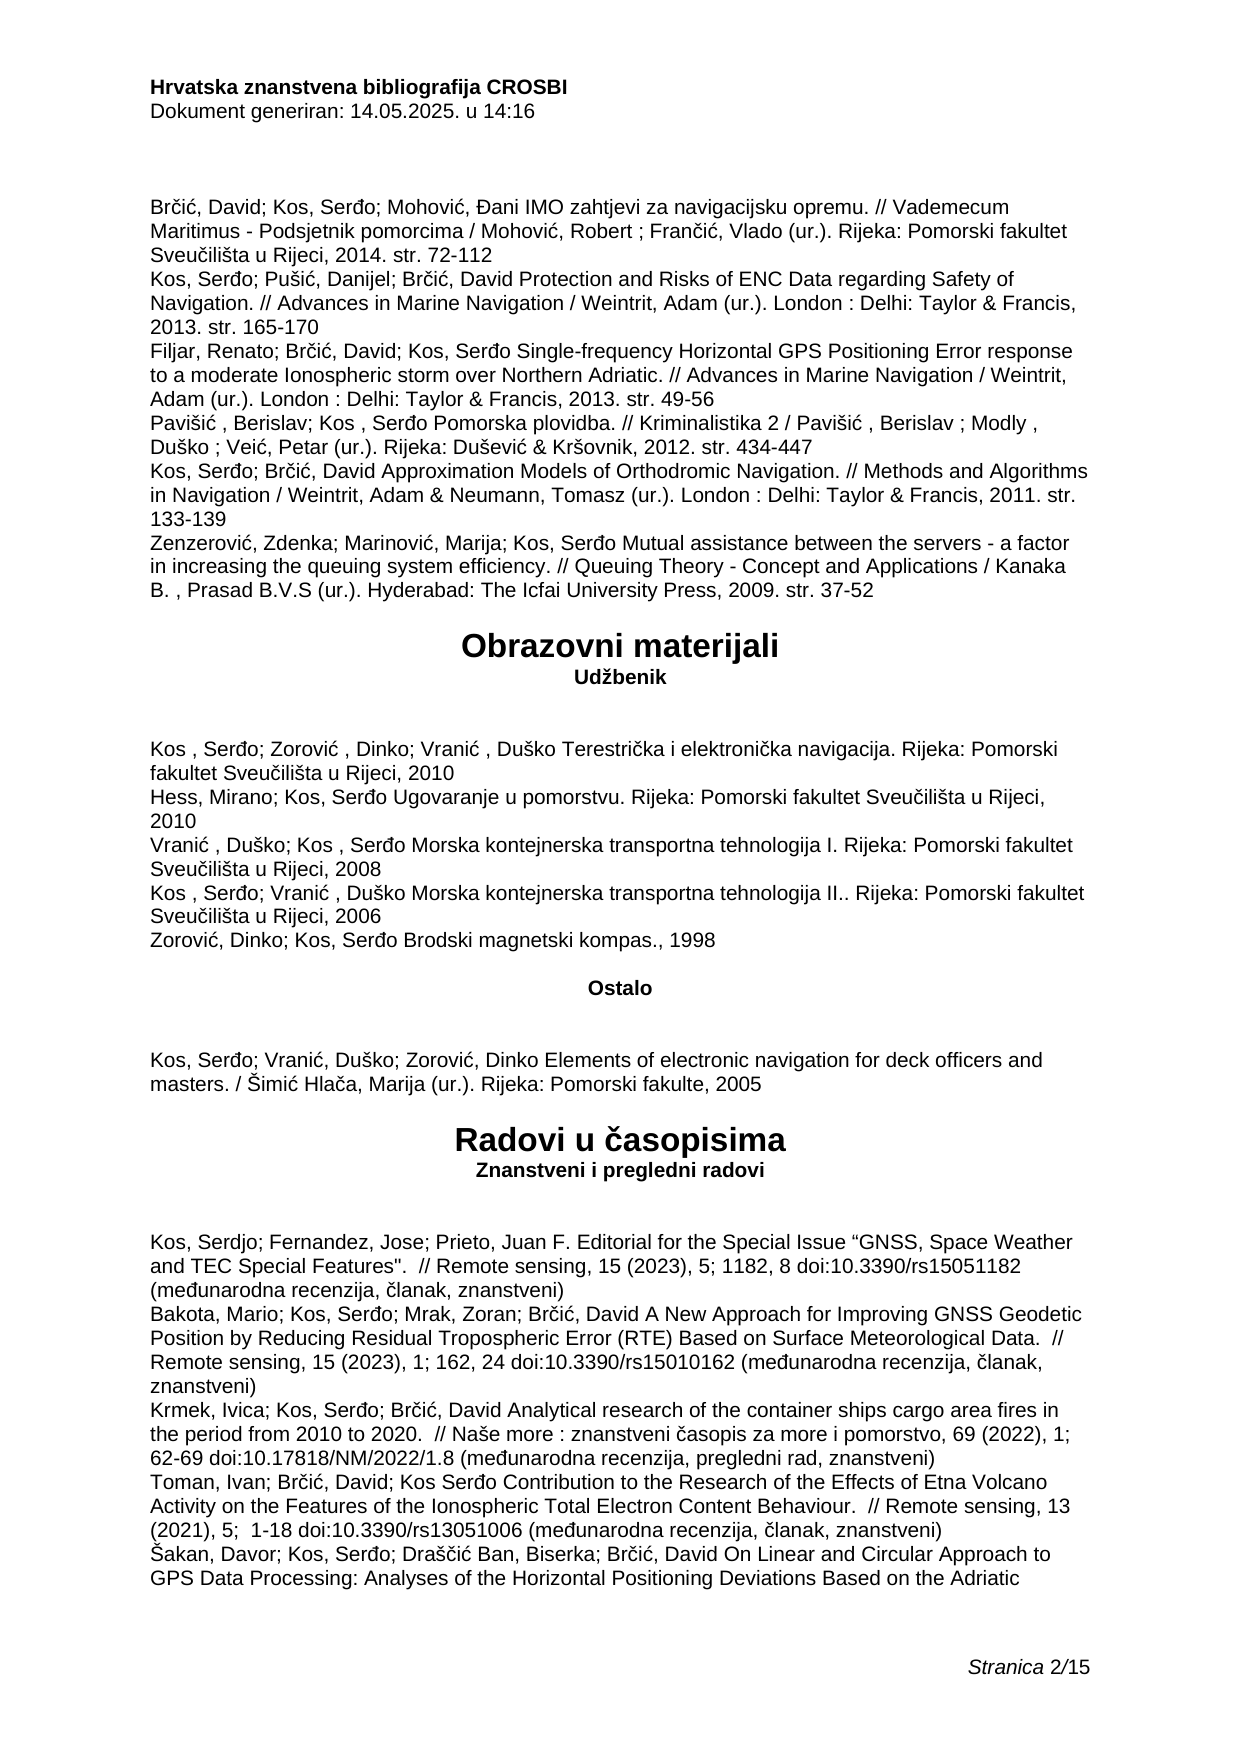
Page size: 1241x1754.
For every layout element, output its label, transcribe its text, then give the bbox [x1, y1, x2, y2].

text Kos, Serdjo; Fernandez, Jose; Prieto, Juan F. [150, 1230, 1090, 1302]
text Pavišić , Berislav; Kos , Serđo [150, 411, 1090, 458]
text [150, 1542, 1090, 1589]
text Toman, Ivan; Brčić, David; Kos Serđo [150, 1470, 1090, 1542]
text Zorović, Dinko; Kos, Serđo [150, 928, 1090, 952]
text Brčić, David; Kos, Serđo; Mohović, Đani [150, 195, 1090, 267]
text Kos, Serđo; Brčić, David [150, 458, 1090, 530]
subtitle Ostalo [150, 976, 1090, 1000]
text Krmek, Ivica; Kos, Serđo; Brčić, David [150, 1398, 1090, 1470]
text Kos, Serđo; Vranić, Duško; Zorović, Dinko [150, 1048, 1090, 1096]
text Zenzerović, Zdenka; Marinović, Marija; Kos, Serđo [150, 530, 1090, 602]
text Kos , Serđo; Zorović , Dinko; Vranić , Duško [150, 737, 1090, 784]
text Kos , Serđo; Vranić , Duško [150, 880, 1090, 928]
text Bakota, Mario; Kos, Serđo; Mrak, Zoran; Brčić, David [150, 1302, 1090, 1398]
text Filjar, Renato; Brčić, David; Kos, Serđo [150, 339, 1090, 411]
subtitle Udžbenik [150, 665, 1090, 689]
text Hess, Mirano; Kos, Serđo [150, 784, 1090, 832]
subtitle Znanstveni i pregledni radovi [150, 1158, 1090, 1182]
text Kos, Serđo; Pušić, Danijel; Brčić, David [150, 267, 1090, 339]
subtitle Obrazovni materijali [150, 626, 1090, 665]
text Vranić , Duško; Kos , Serđo [150, 832, 1090, 880]
subtitle Radovi u časopisima [150, 1120, 1090, 1158]
